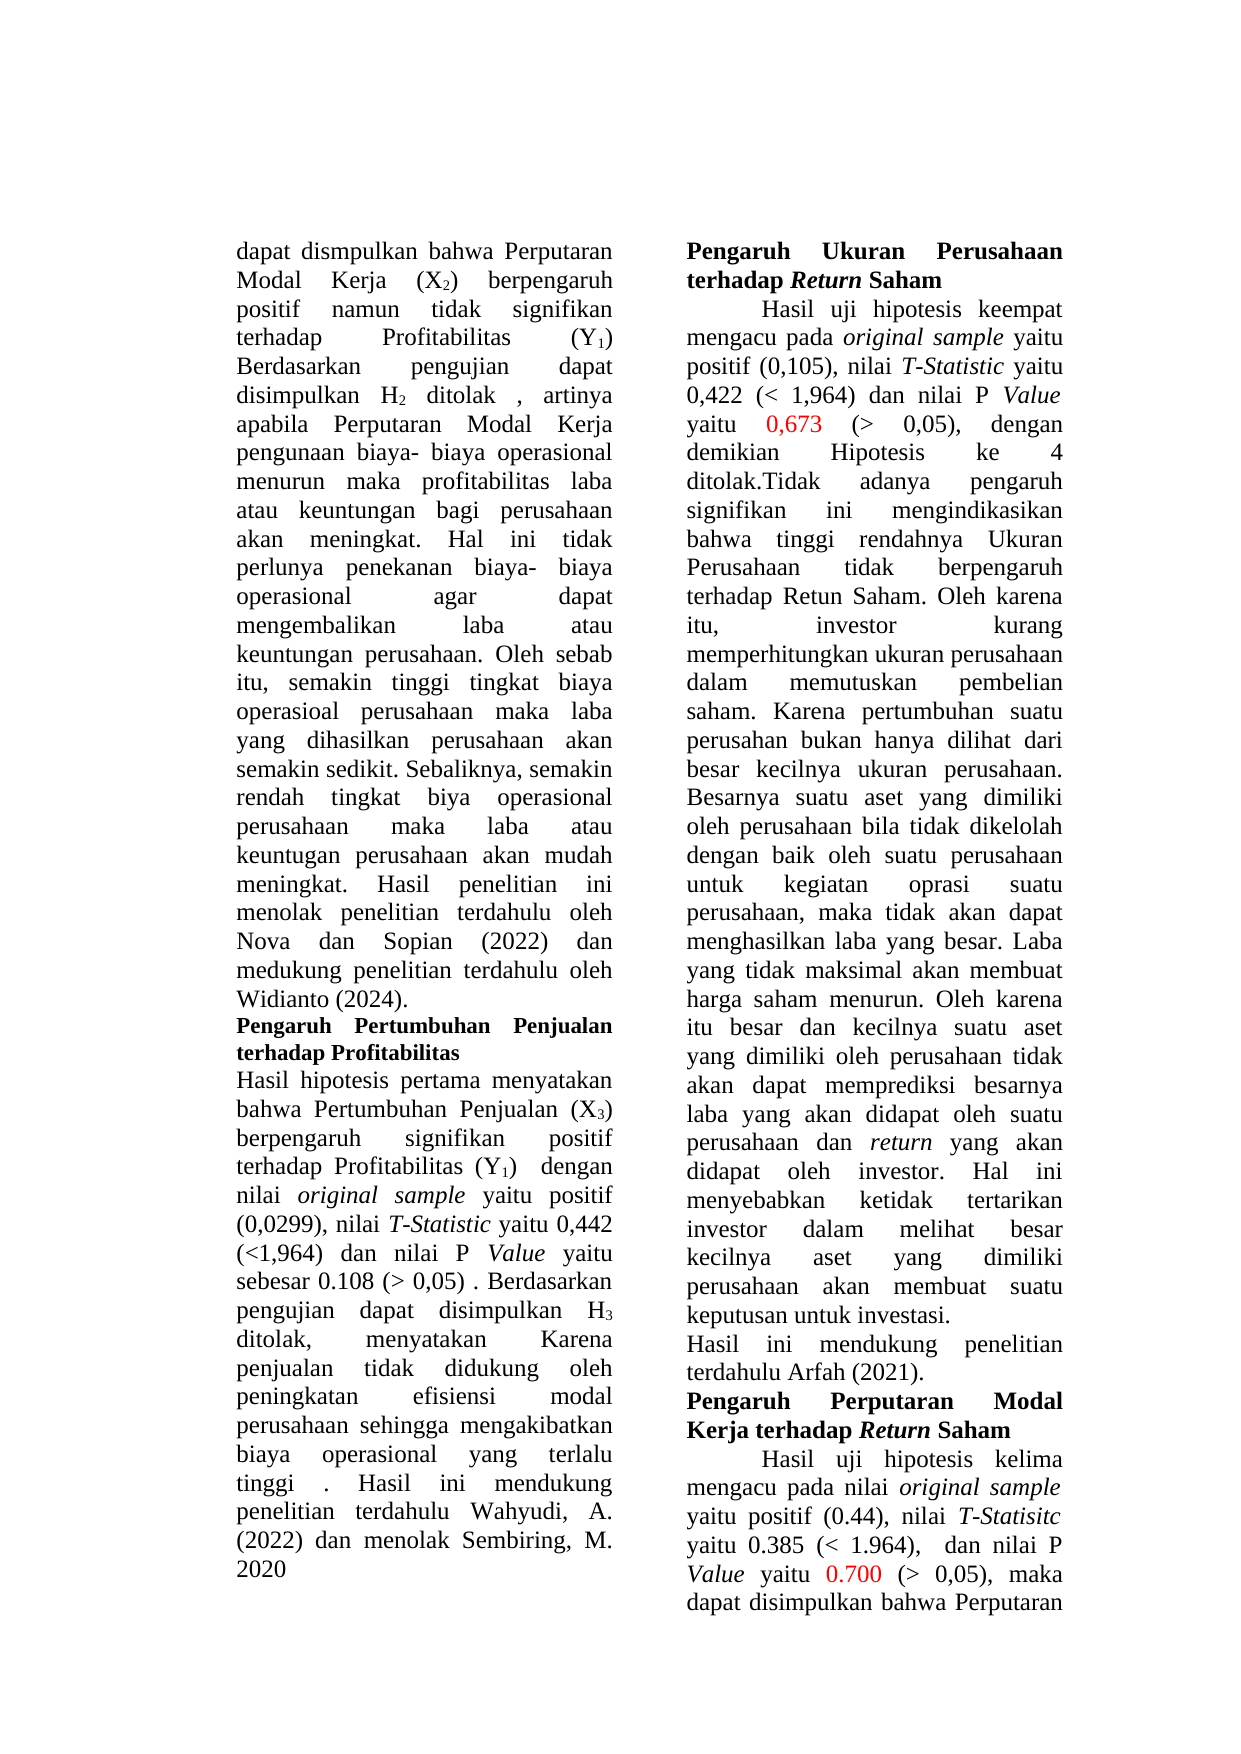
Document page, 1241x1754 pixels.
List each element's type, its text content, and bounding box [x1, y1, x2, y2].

text Hasil hipotesis pertama menyatakan bahwa Pertumbuhan Penjualan (X3) berpengaruh signifikan positif terhadap Profitabilitas (Y1) dengan nilai original sample yaitu positif (0,0299), nilai T-Statistic yaitu 0,442 (<1,964) dan nilai P Value yaitu sebesar 0.108 (> 0,05) . Berdasarkan pengujian dapat disimpulkan H3 ditolak, menyatakan Karena penjualan tidak didukung oleh peningkatan efisiensi modal perusahaan sehingga mengakibatkan biaya operasional yang terlalu tinggi . Hasil ini mendukung penelitian terdahulu Wahyudi, A. (2022) dan menolak Sembiring, M. 2020 [236, 1065, 613, 1583]
text Pengaruh Perputaran Modal Kerja terhadap Return Saham [686, 1386, 1063, 1444]
text Pengaruh Ukuran Perusahaan terhadap Return Saham [686, 236, 1063, 294]
text Hasil ini mendukung penelitian terdahulu Arfah (2021). [686, 1329, 1063, 1386]
text Pengaruh Pertumbuhan Penjualan terhadap Profitabilitas [236, 1012, 613, 1065]
text Hasil uji hipotesis keempat mengacu pada original sample yaitu positif (0,105), nilai T-Statistic yaitu 0,422 (< 1,964) dan nilai P Value yaitu 0,673 (> 0,05), dengan demikian Hipotesis ke 4 ditolak.Tidak adanya pengaruh signifikan ini mengindikasikan bahwa tinggi rendahnya Ukuran Perusahaan tidak berpengaruh terhadap Retun Saham. Oleh karena itu, investor kurang memperhitungkan ukuran perusahaan dalam memutuskan pembelian saham. Karena pertumbuhan suatu perusahan bukan hanya dilihat dari besar kecilnya ukuran perusahaan. Besarnya suatu aset yang dimiliki oleh perusahaan bila tidak dikelolah dengan baik oleh suatu perusahaan untuk kegiatan oprasi suatu perusahaan, maka tidak akan dapat menghasilkan laba yang besar. Laba yang tidak maksimal akan membuat harga saham menurun. Oleh karena itu besar dan kecilnya suatu aset yang dimiliki oleh perusahaan tidak akan dapat memprediksi besarnya laba yang akan didapat oleh suatu perusahaan dan return yang akan didapat oleh investor. Hal ini menyebabkan ketidak tertarikan investor dalam melihat besar kecilnya aset yang dimiliki perusahaan akan membuat suatu keputusan untuk investasi. [686, 294, 1063, 1329]
